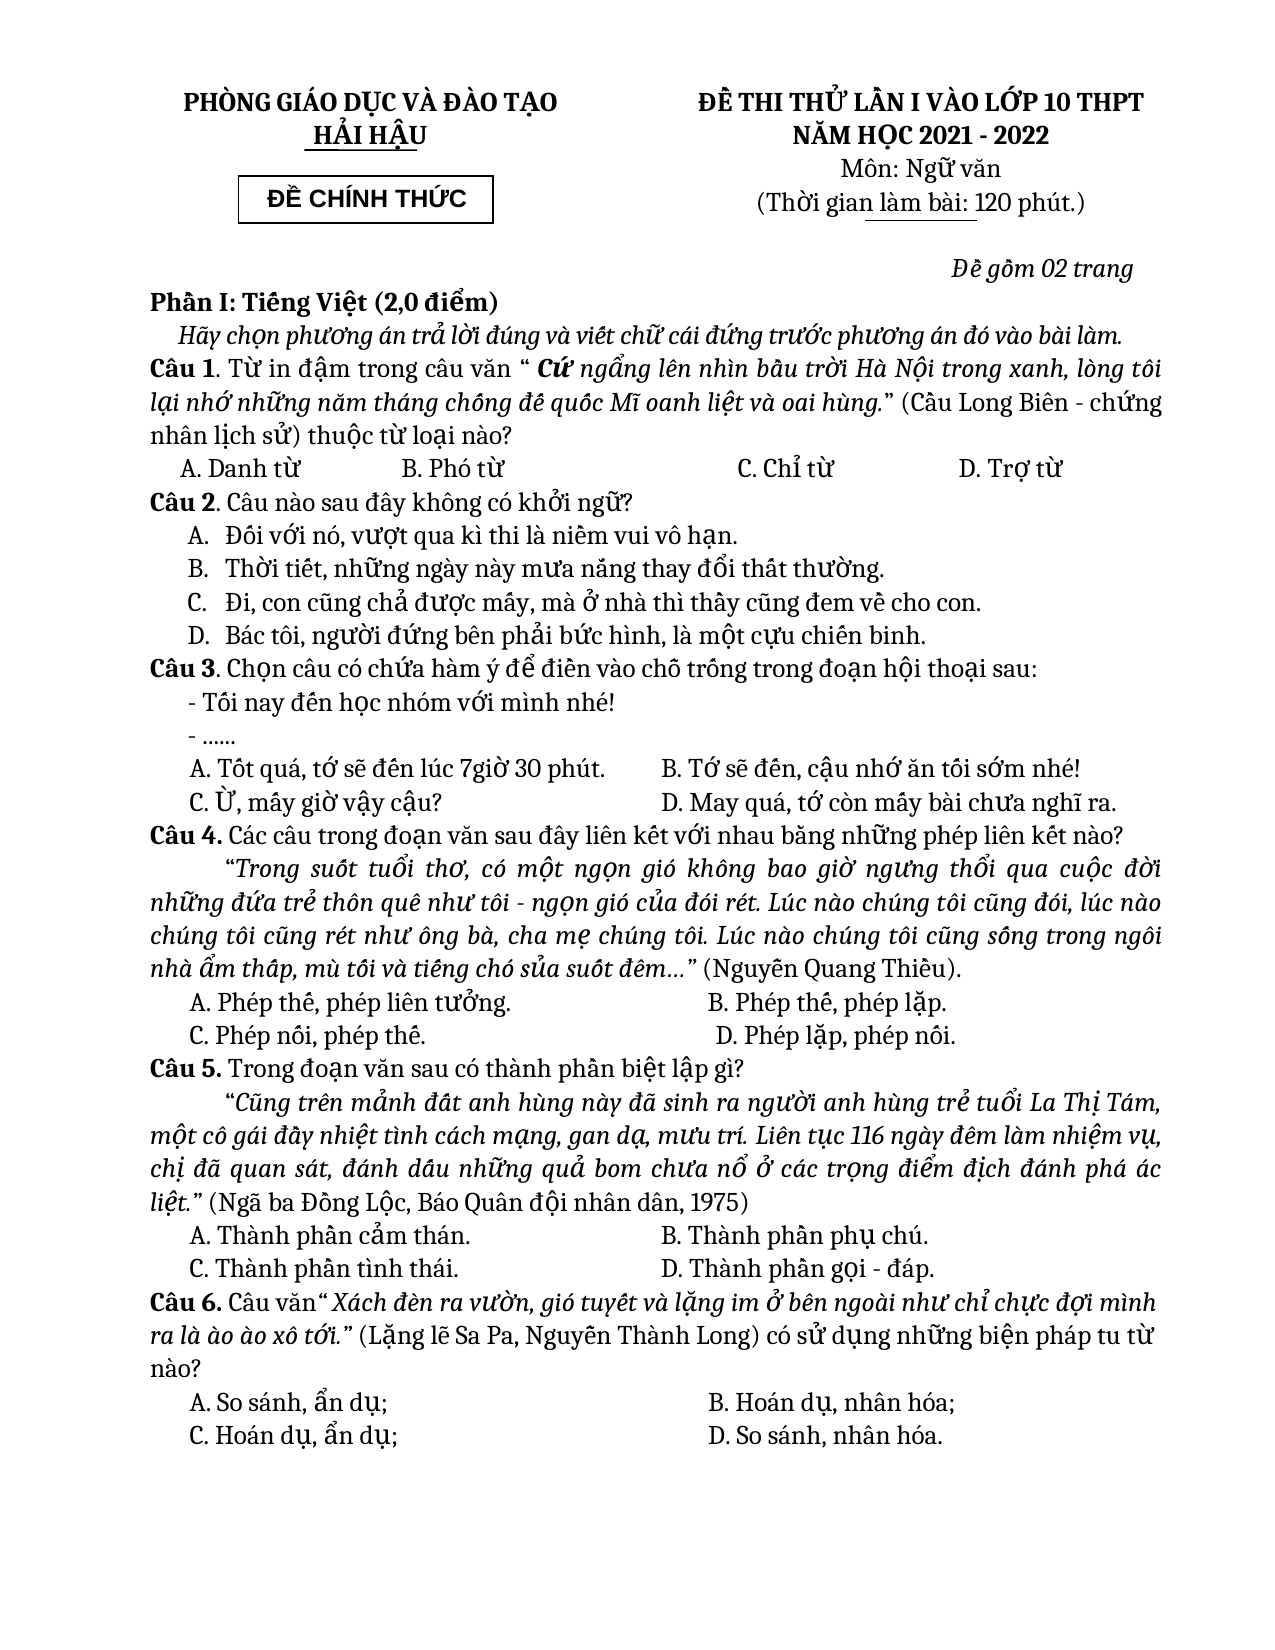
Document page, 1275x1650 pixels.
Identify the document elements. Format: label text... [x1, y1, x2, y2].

text “Cũng trên mảnh đất anh hùng này đã sinh ra người anh hùng trẻ tuổi La Thị Tám, một cô gái đầy nhiệt tình cách mạng, gan dạ, mưu trí. Liên tục 116 ngày đêm làm nhiệm vụ, chị đã quan sát, đánh dấu những quả bom chưa nổ ở các trọng điểm địch đánh phá ác liệt.” (Ngã ba Đồng Lộc, Báo Quân đội nhân dân, 1975) [150, 1084, 1162, 1218]
text Câu 4. Các câu trong đoạn văn sau đây liên kết với nhau bằng những phép liên kết nào? [150, 818, 1162, 851]
text “Trong suốt tuổi thơ, có một ngọn gió không bao giờ ngưng thổi qua cuộc đời những đứa trẻ thôn quê như tôi - ngọn gió của đói rét. Lúc nào chúng tôi cũng đói, lúc nào chúng tôi cũng rét như ông bà, cha mẹ chúng tôi. Lúc nào chúng tôi cũng sống trong ngôi nhà ẩm thấp, mù tối và tiếng chó sủa suốt đêm…” (Nguyễn Quang Thiều). [150, 851, 1162, 984]
table_cell C. Ừ, mấy giờ vậy cậu? [178, 784, 649, 818]
table_header B. Tớ sẽ đến, cậu nhớ ăn tối sớm nhé! [650, 751, 1174, 784]
table_header PHÒNG GIÁO DỤC VÀ ĐÀO TẠO HẢI HẬU [131, 84, 609, 284]
text Hãy chọn phương án trả lời đúng và viết chữ cái đứng trước phương án đó vào bài làm. [150, 318, 1162, 351]
list Đối với nó, vượt qua kì thi là niềm vui vô hạn. [187, 518, 1162, 551]
list Bác tôi, người đứng bên phải bức hình, là một cựu chiến binh. [187, 618, 1162, 651]
table_header B. Thành phần phụ chú. [649, 1218, 1174, 1251]
table_cell D. Phép lặp, phép nối. [649, 1018, 1174, 1051]
table_header A. Danh từ B. Phó từ [169, 451, 726, 484]
list Đi, con cũng chả được mấy, mà ở nhà thì thầy cũng đem về cho con. [187, 584, 1162, 618]
table_cell C. Thành phần tình thái. [178, 1251, 649, 1284]
text - Tối nay đến học nhóm với mình nhé! [150, 684, 1162, 718]
list Thời tiết, những ngày này mưa nắng thay đổi thất thường. [187, 551, 1162, 584]
text - ...... [150, 718, 1162, 751]
table_cell D. So sánh, nhân hóa. [649, 1418, 1174, 1451]
table_cell C. Hoán dụ, ẩn dụ; [178, 1418, 649, 1451]
table_header A. Thành phần cảm thán. [178, 1218, 649, 1251]
table_header B. Phép thế, phép lặp. [649, 984, 1174, 1018]
text Câu 2. Câu nào sau đây không có khởi ngữ? [150, 484, 1162, 518]
table_header ĐỀ THI THỬ LẦN I VÀO LỚP 10 THPT NĂM HỌC 2021 - 2022 Môn: Ngữ văn (Thời gian làm bài: 120 phút.) Đề gồm 02 trang [609, 84, 1232, 284]
table_header A. So sánh, ẩn dụ; [178, 1384, 649, 1418]
table_cell C. Phép nối, phép thế. [178, 1018, 649, 1051]
text Câu 1. Từ in đậm trong câu văn “ Cứ ngẩng lên nhìn bầu trời Hà Nội trong xanh, lòng tôi lại nhớ những năm tháng chống đế quốc Mĩ oanh liệt và oai hùng.” (Cầu Long Biên - chứng nhân lịch sử) thuộc từ loại nào? [150, 351, 1162, 451]
table_cell D. May quá, tớ còn mấy bài chưa nghĩ ra. [650, 784, 1174, 818]
text Câu 3. Chọn câu có chứa hàm ý để điền vào chỗ trống trong đoạn hội thoại sau: [150, 651, 1162, 684]
text Câu 5. Trong đoạn văn sau có thành phần biệt lập gì? [150, 1051, 1162, 1084]
text Phần I: Tiếng Việt (2,0 điểm) [150, 284, 1162, 318]
table_header A. Tốt quá, tớ sẽ đến lúc 7giờ 30 phút. [178, 751, 649, 784]
table_header B. Hoán dụ, nhân hóa; [649, 1384, 1174, 1418]
table_header C. Chỉ từ D. Trợ từ [726, 451, 1275, 484]
table_header A. Phép thế, phép liên tưởng. [178, 984, 649, 1018]
text Câu 6. Câu văn“ Xách đèn ra vườn, gió tuyết và lặng im ở bên ngoài như chỉ chực đợi mình ra là ào ào xô tới.” (Lặng lẽ Sa Pa, Nguyễn Thành Long) có sử dụng những biện pháp tu từ nào? [150, 1284, 1162, 1384]
table_cell D. Thành phần gọi - đáp. [649, 1251, 1174, 1284]
